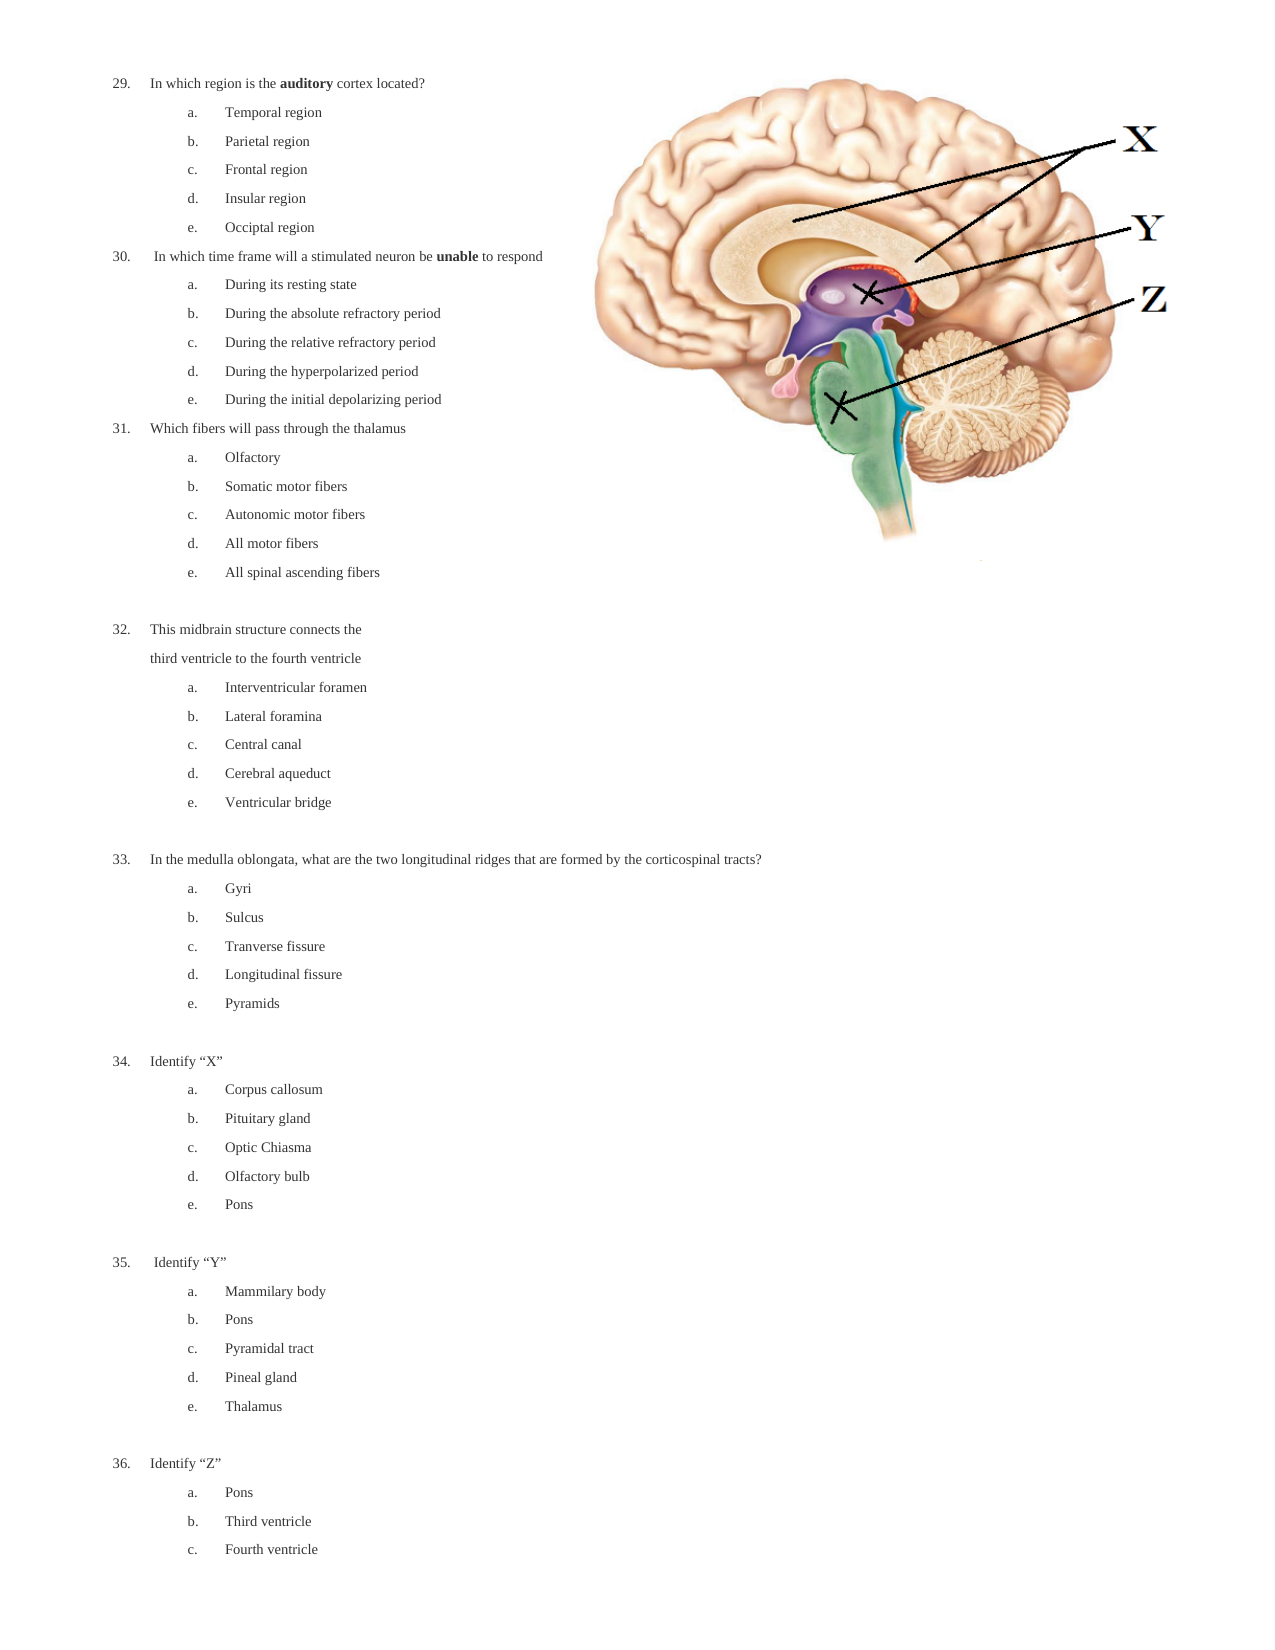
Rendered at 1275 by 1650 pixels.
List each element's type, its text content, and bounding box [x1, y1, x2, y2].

list Pineal gland [187, 1369, 1200, 1397]
list Olfactory [187, 449, 1200, 477]
list During its resting state [187, 276, 1200, 305]
list Cerebral aqueduct [187, 765, 1200, 794]
list Ventricular bridge [187, 794, 1200, 822]
list Pyramids [187, 995, 1200, 1024]
list During the relative refractory period [187, 334, 1200, 362]
list Fourth ventricle [187, 1541, 1200, 1570]
list Insular region [187, 190, 1200, 219]
list Third ventricle [187, 1512, 1200, 1541]
list Frontal region [187, 161, 1200, 190]
list Gyri [187, 880, 1200, 909]
list Tranverse fissure [187, 937, 1200, 966]
list In the medulla oblongata, what are the two longitudinal ridges that are formed by the corticospinal tracts? [112, 851, 1200, 880]
list Autonomic motor fibers [187, 506, 1200, 535]
list Identify “Z” [112, 1455, 1200, 1484]
list Which fibers will pass through the thalamus [112, 420, 1200, 449]
list Optic Chiasma [187, 1139, 1200, 1167]
list Somatic motor fibers [187, 477, 1200, 506]
list During the initial depolarizing period [187, 391, 1200, 420]
list In which region is the auditory cortex located? [112, 75, 1200, 104]
list Temporal region [187, 104, 1200, 132]
list Identify “X” [112, 1052, 1200, 1081]
list Olfactory bulb [187, 1167, 1200, 1196]
list Lateral foramina [187, 707, 1200, 736]
list This midbrain structure connects the third ventricle to the fourth ventricle [112, 621, 1200, 679]
list Pons [187, 1484, 1200, 1512]
list Longitudinal fissure [187, 966, 1200, 995]
list Corpus callosum [187, 1081, 1200, 1110]
list During the hyperpolarized period [187, 362, 1200, 391]
list Pons [187, 1311, 1200, 1340]
list Central canal [187, 736, 1200, 765]
list Sulcus [187, 909, 1200, 937]
list Interventricular foramen [187, 679, 1200, 707]
list All spinal ascending fibers [187, 564, 1200, 592]
list Occiptal region [187, 219, 1200, 247]
list Mammilary body [187, 1282, 1200, 1311]
list Identify “Y” [112, 1254, 1200, 1282]
list Pons [187, 1196, 1200, 1225]
list In which time frame will a stimulated neuron be unable to respond [112, 247, 1200, 276]
list Parietal region [187, 132, 1200, 161]
list Pyramidal tract [187, 1340, 1200, 1369]
list During the absolute refractory period [187, 305, 1200, 334]
list Pituitary gland [187, 1110, 1200, 1139]
list All motor fibers [187, 535, 1200, 564]
list Thalamus [187, 1397, 1200, 1426]
